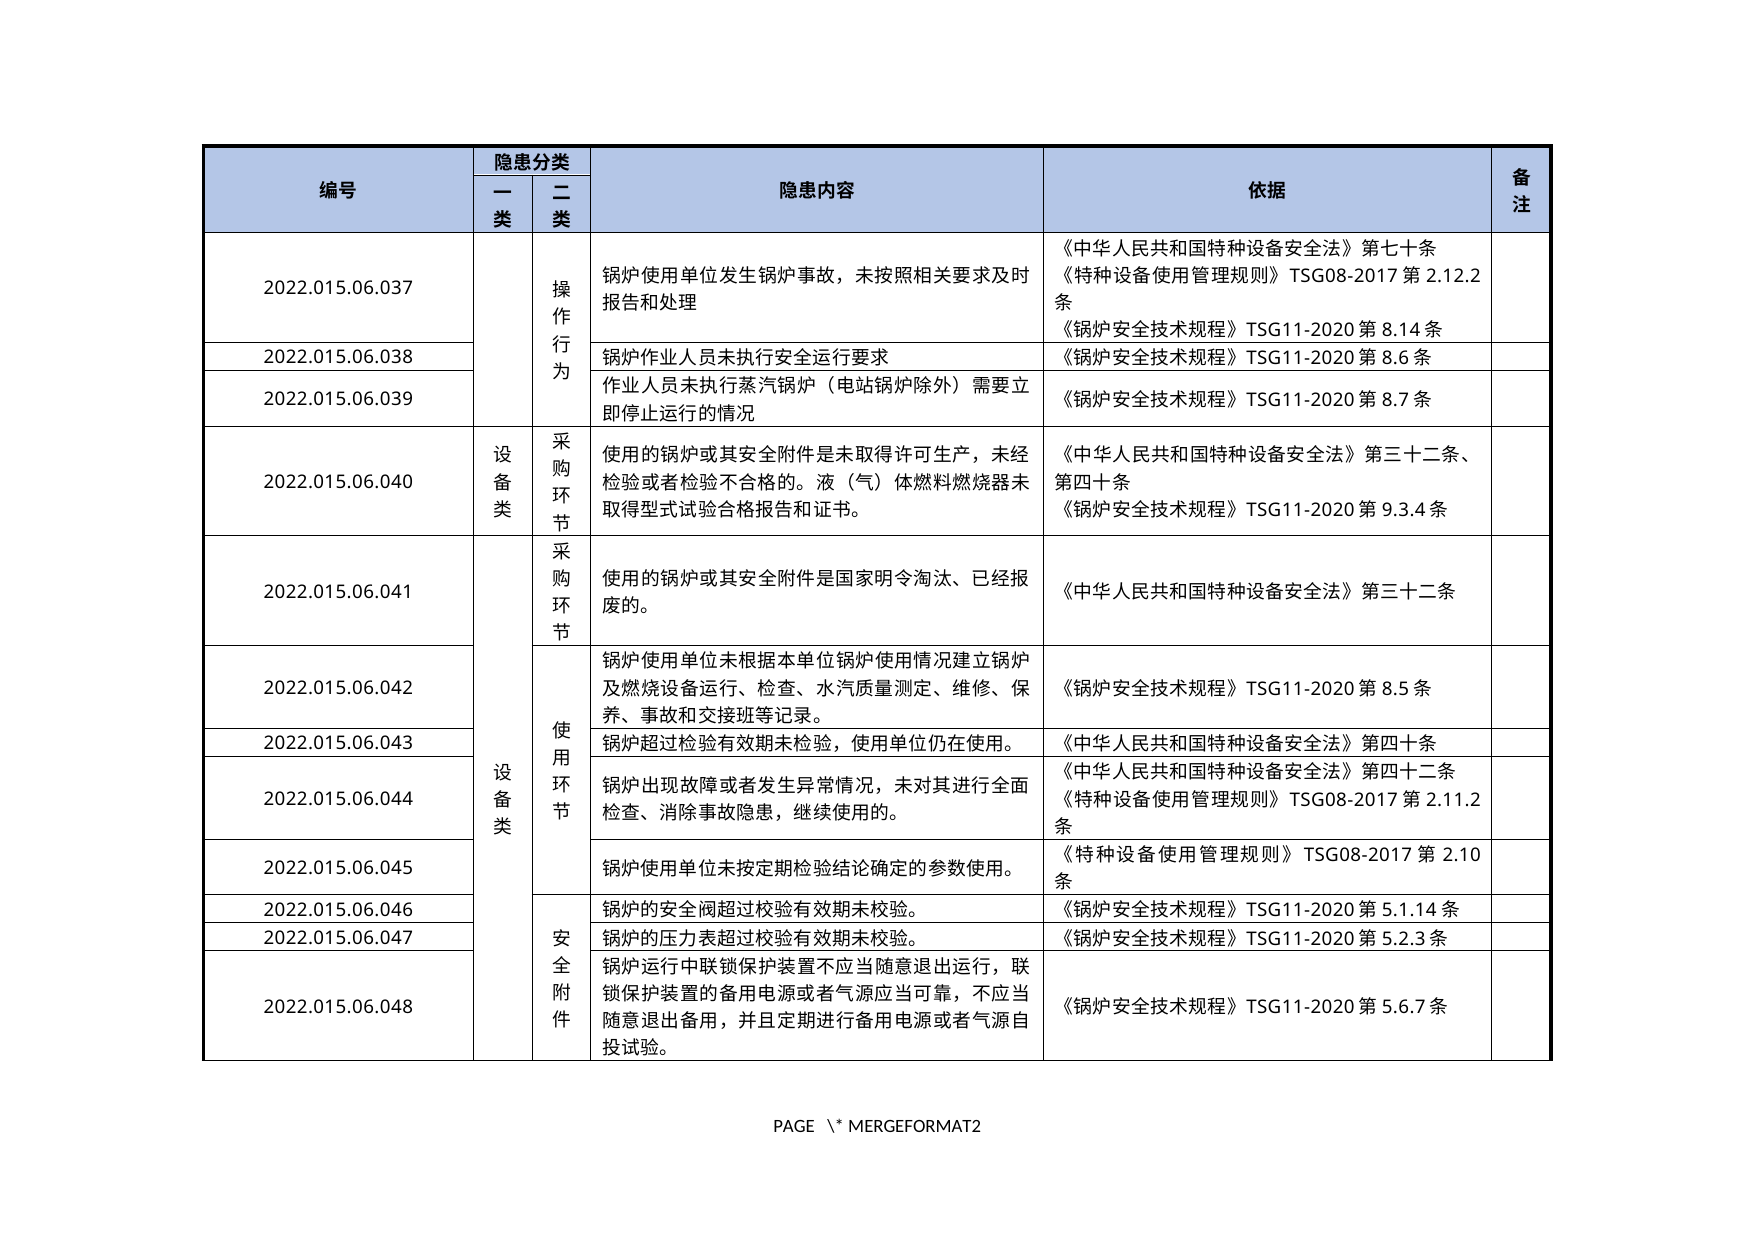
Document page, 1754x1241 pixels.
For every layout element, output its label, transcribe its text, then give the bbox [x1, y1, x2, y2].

table_cell [1492, 646, 1549, 728]
table_cell 2022.015.06.048 [205, 951, 473, 1060]
table_cell 使用的锅炉或其安全附件是国家明令淘汰、已经报废的。 [591, 536, 1043, 645]
table_cell [1492, 951, 1549, 1060]
table_cell 《锅炉安全技术规程》TSG11-2020第8.7条 [1044, 371, 1491, 426]
table_cell 2022.015.06.042 [205, 646, 473, 728]
table_cell 锅炉作业人员未执行安全运行要求 [591, 343, 1043, 370]
table_cell 作业人员未执行蒸汽锅炉（电站锅炉除外）需要立即停止运行的情况 [591, 371, 1043, 426]
table_cell 安全附件 [533, 895, 590, 1060]
table_cell [1492, 233, 1549, 342]
table_cell 锅炉的压力表超过校验有效期未校验。 [591, 923, 1043, 950]
table_cell 《中华人民共和国特种设备安全法》第三十二条 [1044, 536, 1491, 645]
table_header 备注 [1492, 148, 1549, 232]
table_cell 二类 [533, 176, 590, 232]
table_cell 2022.015.06.047 [205, 923, 473, 950]
table_cell 锅炉运行中联锁保护装置不应当随意退出运行，联锁保护装置的备用电源或者气源应当可靠，不应当随意退出备用，并且定期进行备用电源或者气源自投试验。 [591, 951, 1043, 1060]
table_cell 使用环节 [533, 646, 590, 894]
table_cell 《锅炉安全技术规程》TSG11-2020第5.1.14条 [1044, 895, 1491, 922]
table_cell 设备类 [474, 536, 532, 1060]
table_cell 《中华人民共和国特种设备安全法》第四十条 [1044, 729, 1491, 756]
table_cell 《锅炉安全技术规程》TSG11-2020第8.6条 [1044, 343, 1491, 370]
table_cell [1492, 371, 1549, 426]
table_cell 2022.015.06.044 [205, 757, 473, 838]
table_cell 《中华人民共和国特种设备安全法》第三十二条、第四十条 《锅炉安全技术规程》TSG11-2020第9.3.4条 [1044, 427, 1491, 535]
table_cell 2022.015.06.039 [205, 371, 473, 426]
table_cell 锅炉使用单位未按定期检验结论确定的参数使用。 [591, 840, 1043, 894]
table_cell [1492, 840, 1549, 894]
table_cell [1492, 427, 1549, 535]
table_cell 2022.015.06.046 [205, 895, 473, 922]
table_cell 2022.015.06.043 [205, 729, 473, 756]
table_cell 2022.015.06.037 [205, 233, 473, 342]
table_cell 2022.015.06.040 [205, 427, 473, 535]
table_cell 采购环节 [533, 427, 590, 535]
table_cell 设备类 [474, 427, 532, 535]
table_cell [1492, 923, 1549, 950]
table_cell 锅炉使用单位发生锅炉事故，未按照相关要求及时报告和处理 [591, 233, 1043, 342]
table_cell [1492, 757, 1549, 838]
table_cell 《中华人民共和国特种设备安全法》第四十二条 《特种设备使用管理规则》TSG08-2017第2.11.2条 [1044, 757, 1491, 838]
table_cell 采购环节 [533, 536, 590, 645]
table_cell 《特种设备使用管理规则》TSG08-2017第2.10条 [1044, 840, 1491, 894]
table_cell 2022.015.06.045 [205, 840, 473, 894]
table_cell [1492, 343, 1549, 370]
table_header 编号 [205, 148, 473, 232]
table_header 隐患内容 [591, 148, 1043, 232]
table_cell 使用的锅炉或其安全附件是未取得许可生产，未经检验或者检验不合格的。液（气）体燃料燃烧器未取得型式试验合格报告和证书。 [591, 427, 1043, 535]
table_header 依据 [1044, 148, 1491, 232]
table_cell 《锅炉安全技术规程》TSG11-2020第5.2.3条 [1044, 923, 1491, 950]
table_cell 一类 [474, 176, 532, 232]
table_cell [1492, 895, 1549, 922]
table_cell 2022.015.06.038 [205, 343, 473, 370]
table_header 隐患分类 [474, 148, 590, 174]
table_cell 锅炉使用单位未根据本单位锅炉使用情况建立锅炉及燃烧设备运行、检查、水汽质量测定、维修、保养、事故和交接班等记录。 [591, 646, 1043, 728]
table_cell 锅炉出现故障或者发生异常情况，未对其进行全面检查、消除事故隐患，继续使用的。 [591, 757, 1043, 838]
table_cell 锅炉的安全阀超过校验有效期未校验。 [591, 895, 1043, 922]
table_cell [1492, 536, 1549, 645]
table_cell 锅炉超过检验有效期未检验，使用单位仍在使用。 [591, 729, 1043, 756]
table_cell 《中华人民共和国特种设备安全法》第七十条 《特种设备使用管理规则》TSG08-2017第2.12.2条 《锅炉安全技术规程》TSG11-2020第8.14条 [1044, 233, 1491, 342]
table_cell 2022.015.06.041 [205, 536, 473, 645]
table_cell 操作行为 [533, 233, 590, 426]
table_cell 《锅炉安全技术规程》TSG11-2020第5.6.7条 [1044, 951, 1491, 1060]
table_cell 《锅炉安全技术规程》TSG11-2020第8.5条 [1044, 646, 1491, 728]
table_cell [1492, 729, 1549, 756]
